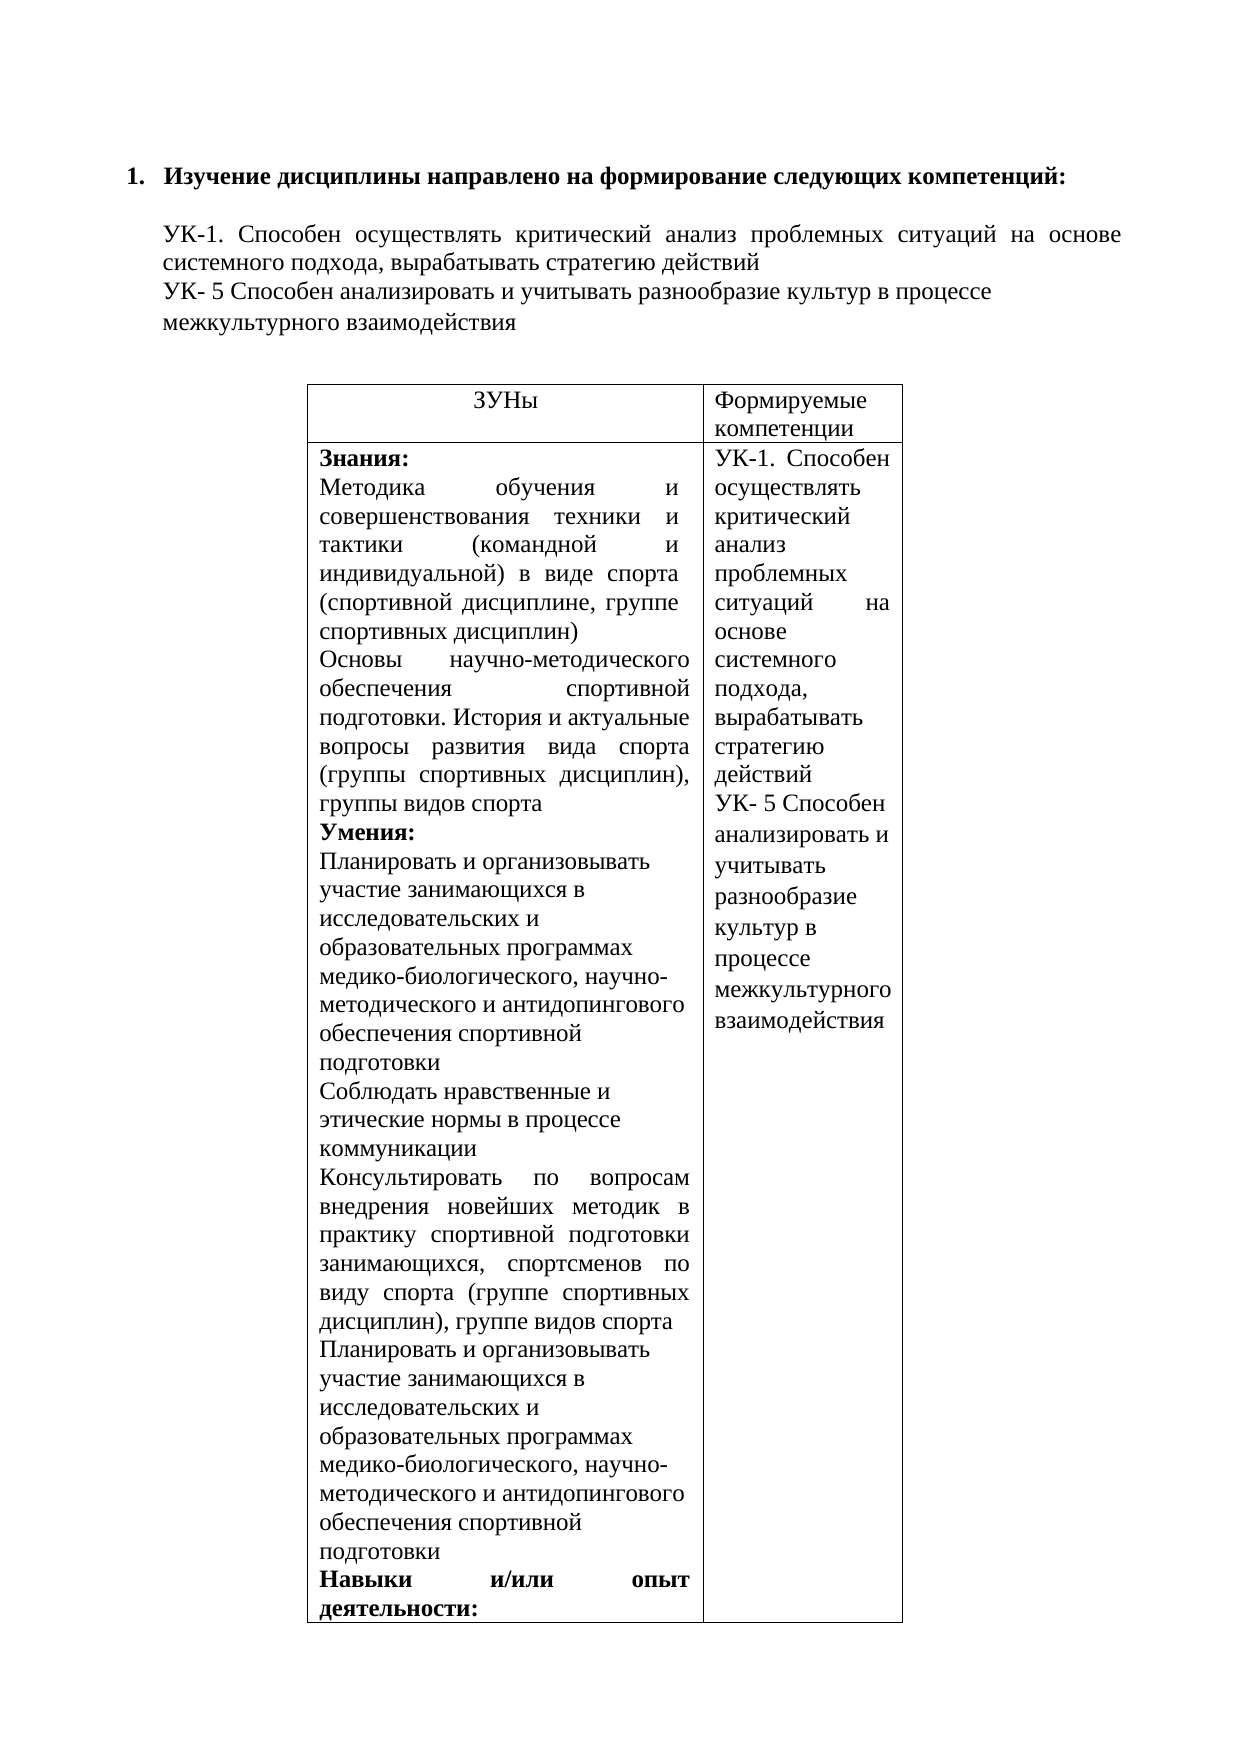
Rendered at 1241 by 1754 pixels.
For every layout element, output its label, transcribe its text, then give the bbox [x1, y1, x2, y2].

text УК- 5 Способен анализировать и учитывать разнообразие культур в процессе межкультурного взаимодействия [162, 276, 1122, 336]
list УК-1. Способен осуществлять критический анализ проблемных ситуаций на основе системного подхода, вырабатывать стратегию действий [162, 219, 1122, 276]
list Изучение дисциплины направлено на формирование следующих компетенций: [126, 161, 1122, 190]
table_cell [308, 443, 703, 1622]
table_header ЗУНы [308, 385, 703, 442]
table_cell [704, 443, 902, 1622]
table_header Формируемые компетенции [704, 385, 902, 442]
